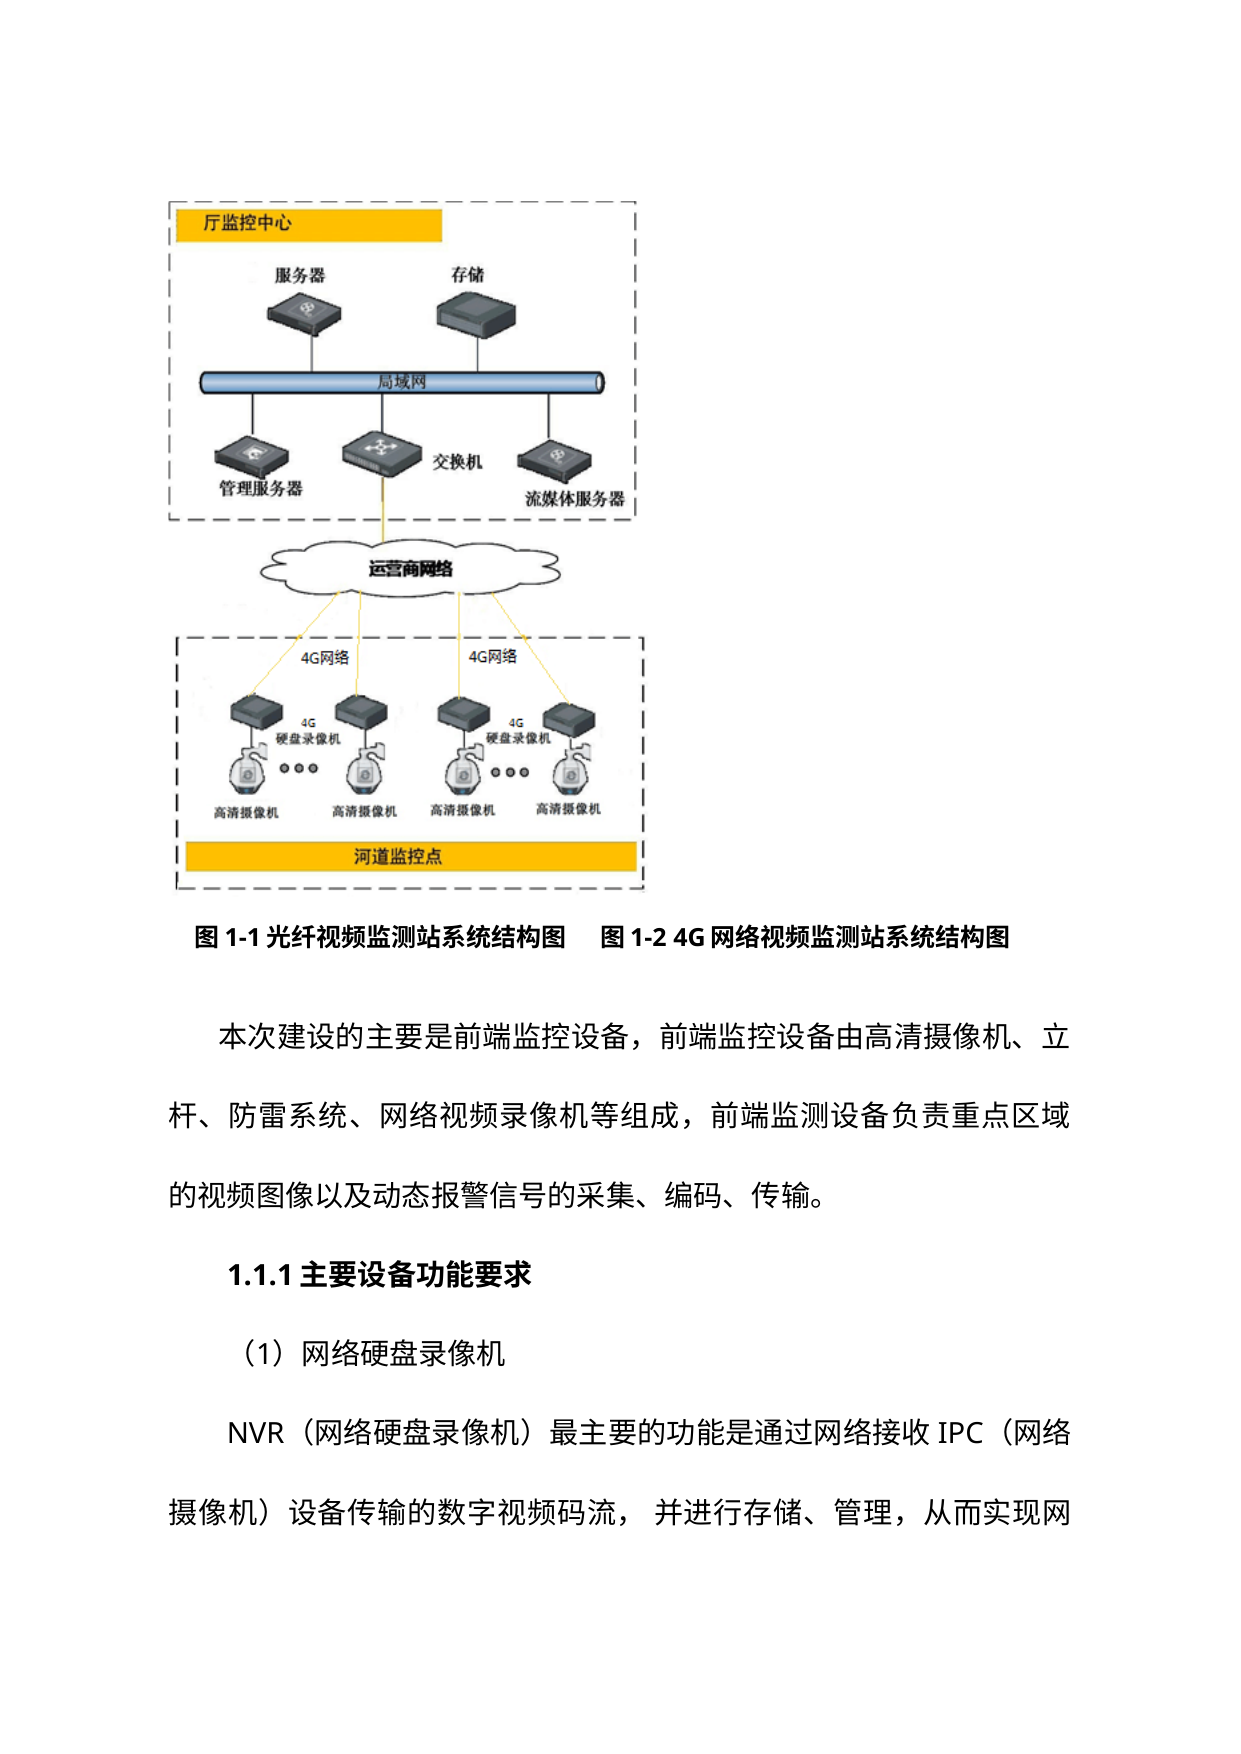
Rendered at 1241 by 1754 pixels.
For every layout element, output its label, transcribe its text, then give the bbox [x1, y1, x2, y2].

text 1.1.1主要设备功能要求 [168, 1233, 1072, 1312]
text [168, 1392, 1072, 1550]
text 图1-1光纤视频监测站系统结构图 图1-2 4G网络视频监测站系统结构图 [168, 915, 1072, 955]
text （1）网络硬盘录像机 [168, 1312, 1072, 1392]
picture [168, 201, 649, 897]
text 本次建设的主要是前端监控设备，前端监控设备由高清摄像机、立杆、防雷系统、网络视频录像机等组成，前端监测设备负责重点区域的视频图像以及动态报警信号的采集、编码、传输。 [168, 995, 1072, 1233]
